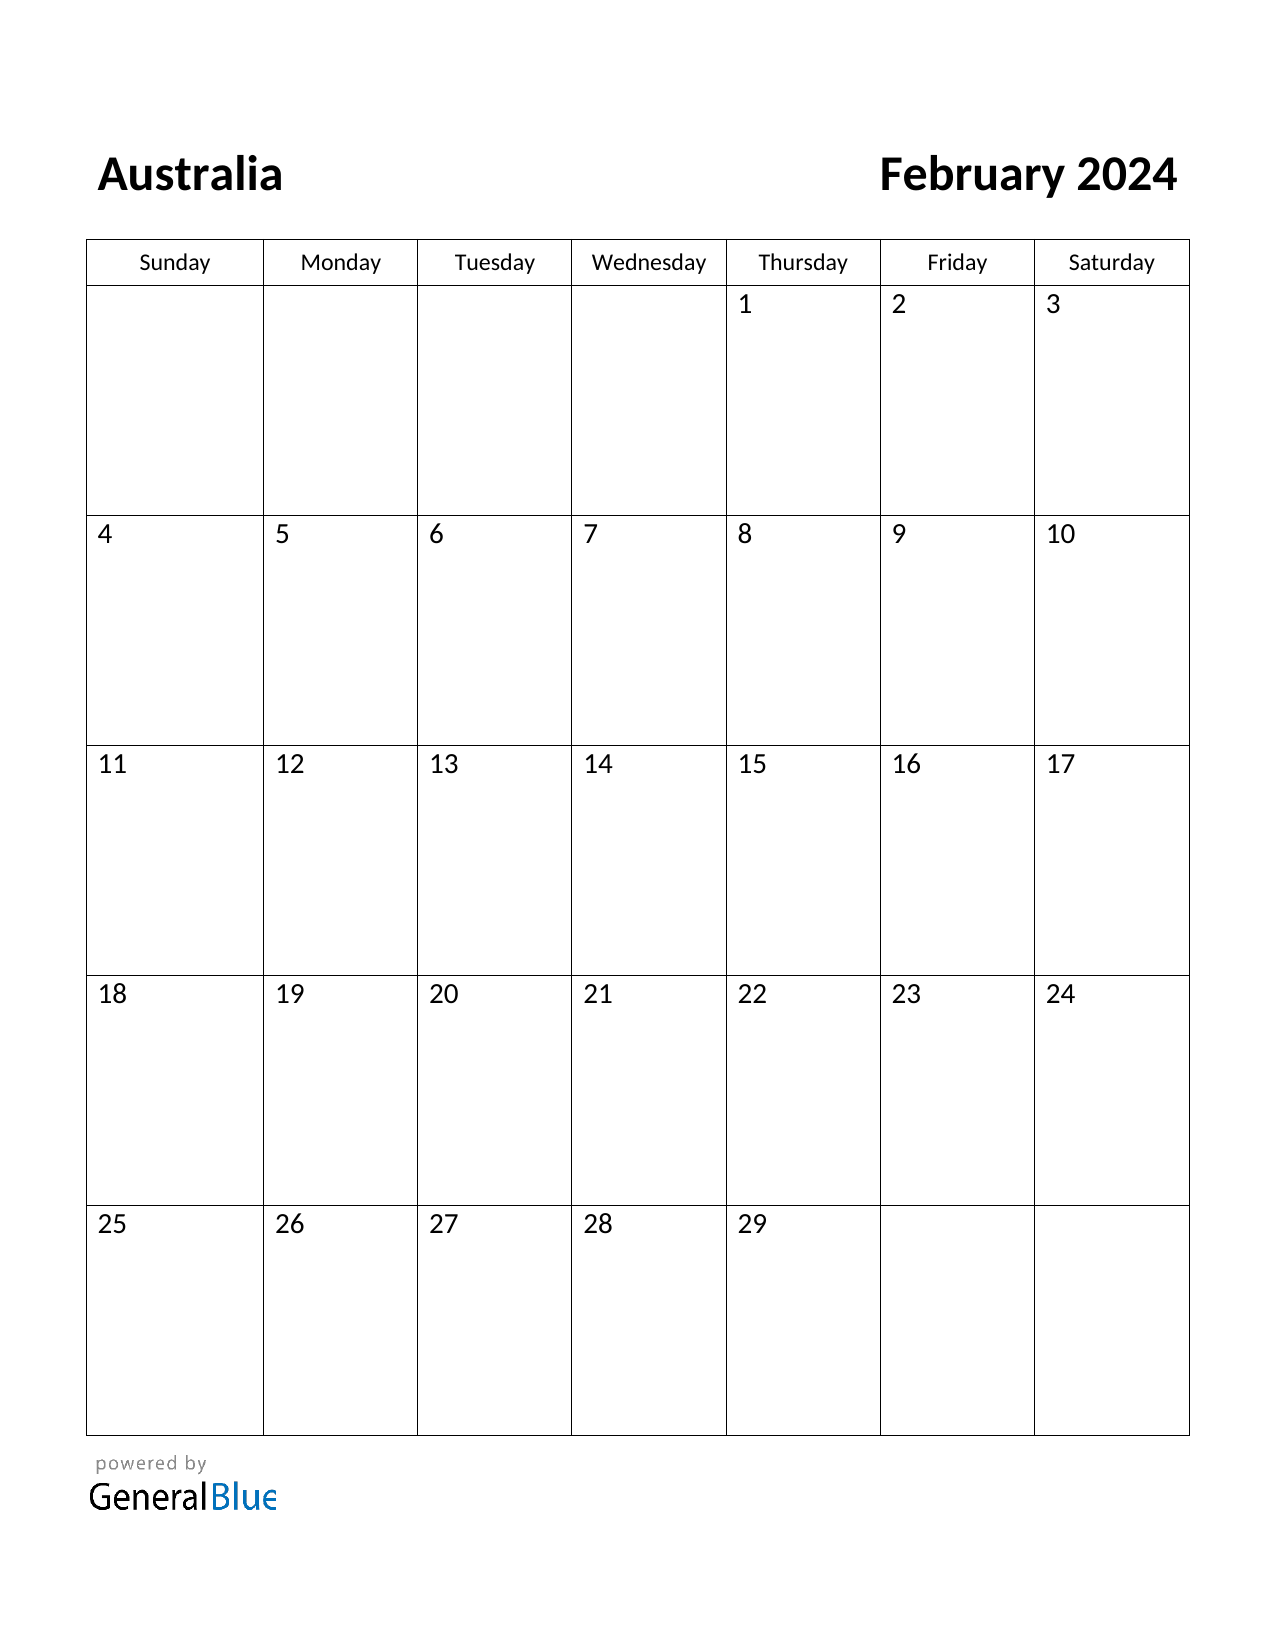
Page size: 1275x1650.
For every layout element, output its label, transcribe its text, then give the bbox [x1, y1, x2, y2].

table_cell 1 [727, 286, 880, 318]
table_cell 15 [727, 746, 880, 778]
table_cell [418, 1008, 571, 1204]
table_cell 4 [87, 516, 263, 548]
table_cell [881, 1238, 1034, 1434]
table_cell [418, 318, 571, 514]
table_cell [1035, 548, 1189, 744]
table_cell [572, 1008, 726, 1204]
table_cell [87, 548, 263, 744]
table_header Australia [86, 105, 572, 239]
table_cell 2 [881, 286, 1034, 318]
table_cell 27 [418, 1206, 571, 1238]
table_cell [86, 1436, 1189, 1534]
table_cell Tuesday [418, 240, 571, 284]
table_cell [572, 318, 726, 514]
table_cell 13 [418, 746, 571, 778]
table_cell Saturday [1035, 240, 1189, 284]
table_cell [1035, 1206, 1189, 1238]
table_cell [727, 778, 880, 974]
table_cell 25 [87, 1206, 263, 1238]
table_cell [418, 548, 571, 744]
table_cell [418, 286, 571, 318]
table_cell 28 [572, 1206, 726, 1238]
table_cell 24 [1035, 976, 1189, 1008]
table_cell [727, 318, 880, 514]
table_cell [881, 548, 1034, 744]
table_cell Sunday [87, 240, 263, 284]
table_cell [881, 1008, 1034, 1204]
table_cell [1035, 778, 1189, 974]
table_cell 26 [264, 1206, 417, 1238]
table_cell Monday [264, 240, 417, 284]
table_cell [881, 778, 1034, 974]
table_cell [87, 1008, 263, 1204]
table_cell [572, 1238, 726, 1434]
table_cell [572, 778, 726, 974]
table_cell Thursday [727, 240, 880, 284]
table_cell [727, 548, 880, 744]
table_cell [264, 778, 417, 974]
table_cell Friday [881, 240, 1034, 284]
table_cell [727, 1238, 880, 1434]
table_cell 17 [1035, 746, 1189, 778]
table_cell [264, 548, 417, 744]
table_cell 19 [264, 976, 417, 1008]
table_cell 22 [727, 976, 880, 1008]
table_cell 20 [418, 976, 571, 1008]
table_cell [87, 778, 263, 974]
table_cell [264, 286, 417, 318]
table_cell 10 [1035, 516, 1189, 548]
table_cell [264, 318, 417, 514]
table_cell 3 [1035, 286, 1189, 318]
table_cell 12 [264, 746, 417, 778]
table_cell [572, 548, 726, 744]
table_cell [264, 1238, 417, 1434]
table_cell [87, 318, 263, 514]
table_cell 5 [264, 516, 417, 548]
table_cell 23 [881, 976, 1034, 1008]
table_cell 18 [87, 976, 263, 1008]
table_cell [881, 1206, 1034, 1238]
table_header February 2024 [572, 105, 1189, 239]
table_cell [418, 1238, 571, 1434]
table_cell [1035, 1008, 1189, 1204]
picture [88, 1452, 276, 1515]
table_cell 14 [572, 746, 726, 778]
table_cell 29 [727, 1206, 880, 1238]
table_cell [264, 1008, 417, 1204]
table_cell [1035, 318, 1189, 514]
table_cell 11 [87, 746, 263, 778]
table_cell [881, 318, 1034, 514]
table_cell 16 [881, 746, 1034, 778]
table_cell [418, 778, 571, 974]
table_cell 21 [572, 976, 726, 1008]
table_cell 9 [881, 516, 1034, 548]
table_cell 6 [418, 516, 571, 548]
table_cell [572, 286, 726, 318]
table_cell Wednesday [572, 240, 726, 284]
table_cell 7 [572, 516, 726, 548]
table_cell [1035, 1238, 1189, 1434]
table_cell [727, 1008, 880, 1204]
table_cell [87, 1238, 263, 1434]
table_cell 8 [727, 516, 880, 548]
table_cell [87, 286, 263, 318]
